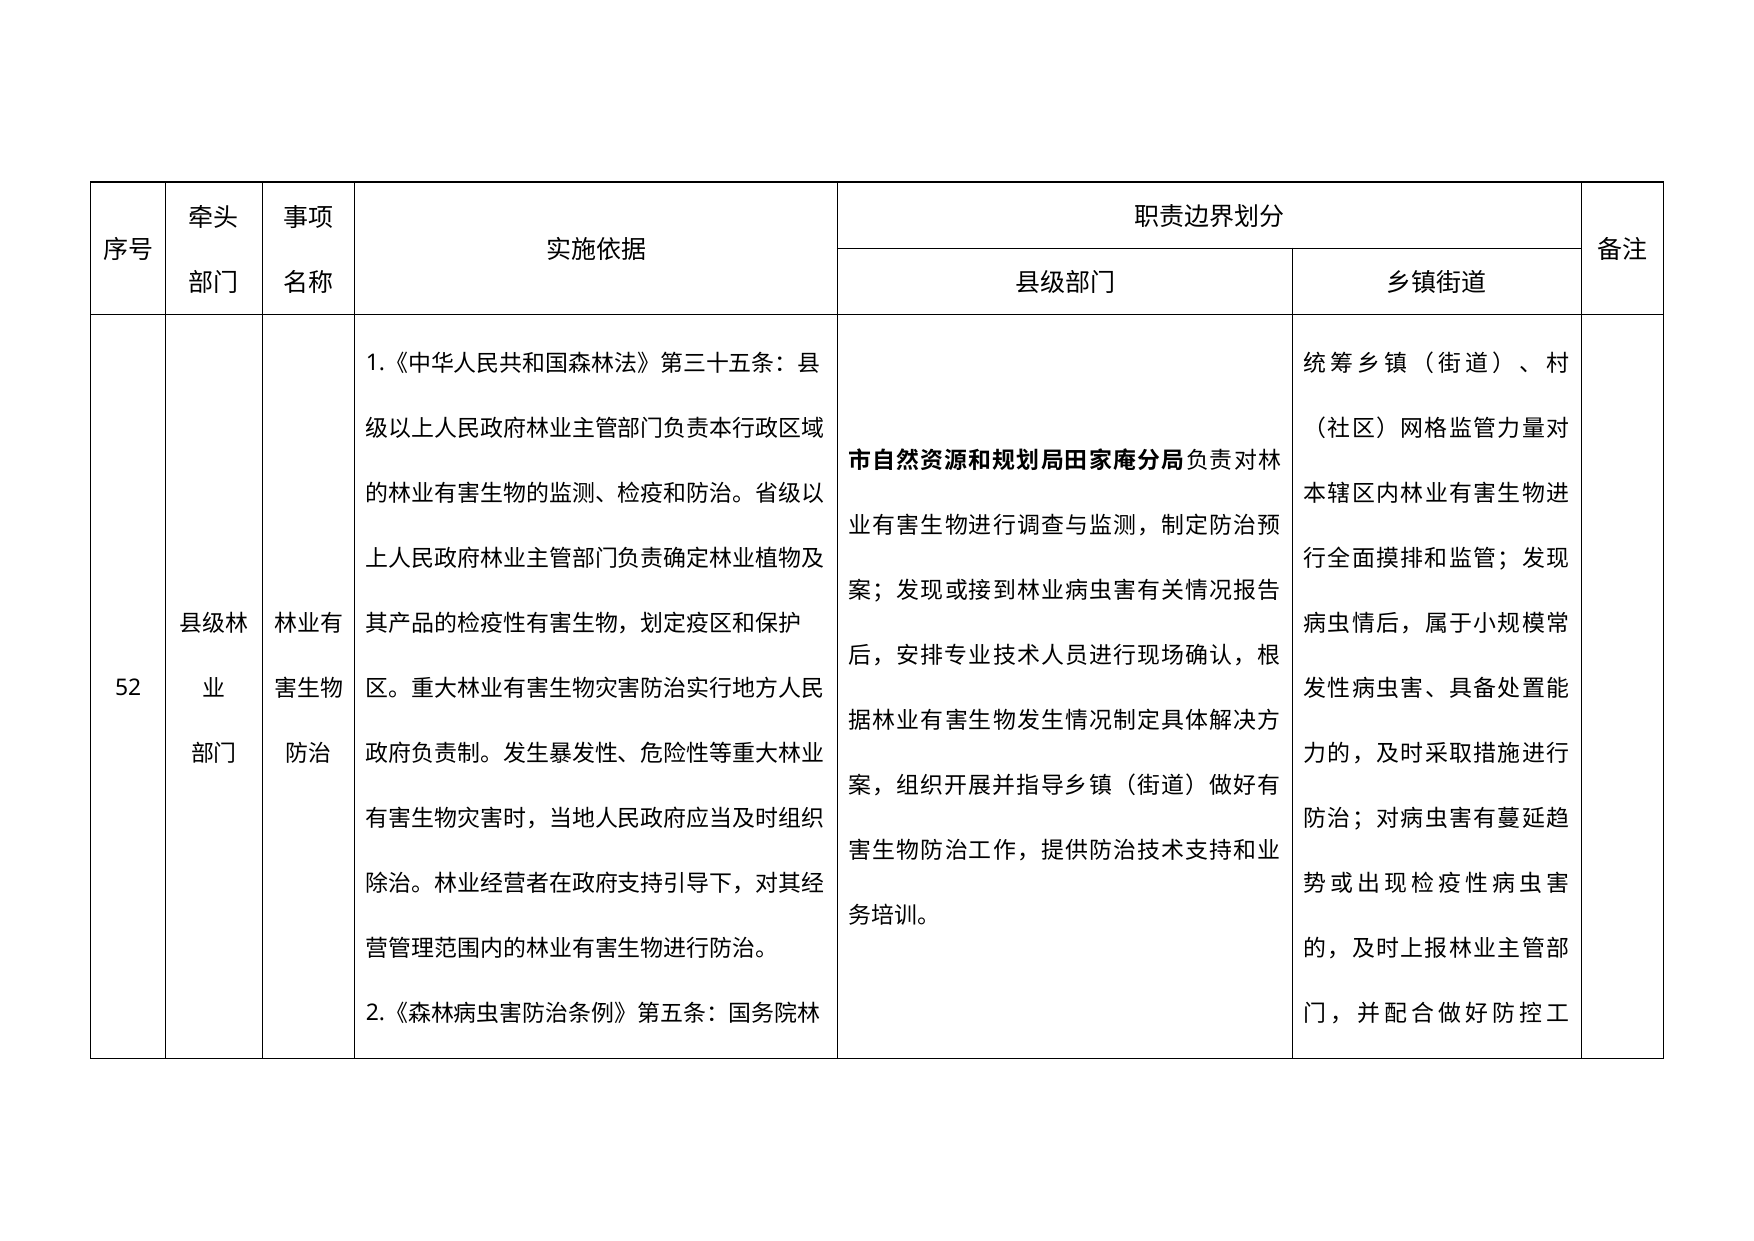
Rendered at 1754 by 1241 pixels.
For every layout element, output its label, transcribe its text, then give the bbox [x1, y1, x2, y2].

table_cell 县级林业 部门 [166, 315, 262, 1058]
table_header 备注 [1582, 183, 1663, 313]
table_cell 乡镇街道 [1293, 249, 1581, 313]
table_cell 52 [91, 315, 165, 1058]
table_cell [838, 315, 1292, 1058]
table_header 事项名称 [263, 183, 354, 313]
table_header 职责边界划分 [838, 183, 1581, 247]
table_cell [355, 315, 837, 1058]
table_cell 林业有害生物防治 [263, 315, 354, 1058]
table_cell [1293, 315, 1581, 1058]
table_header 实施依据 [355, 183, 837, 313]
table_header 牵头部门 [166, 183, 262, 313]
table_header 序号 [91, 183, 165, 313]
table_cell [1582, 315, 1663, 1058]
table_cell 县级部门 [838, 249, 1292, 313]
